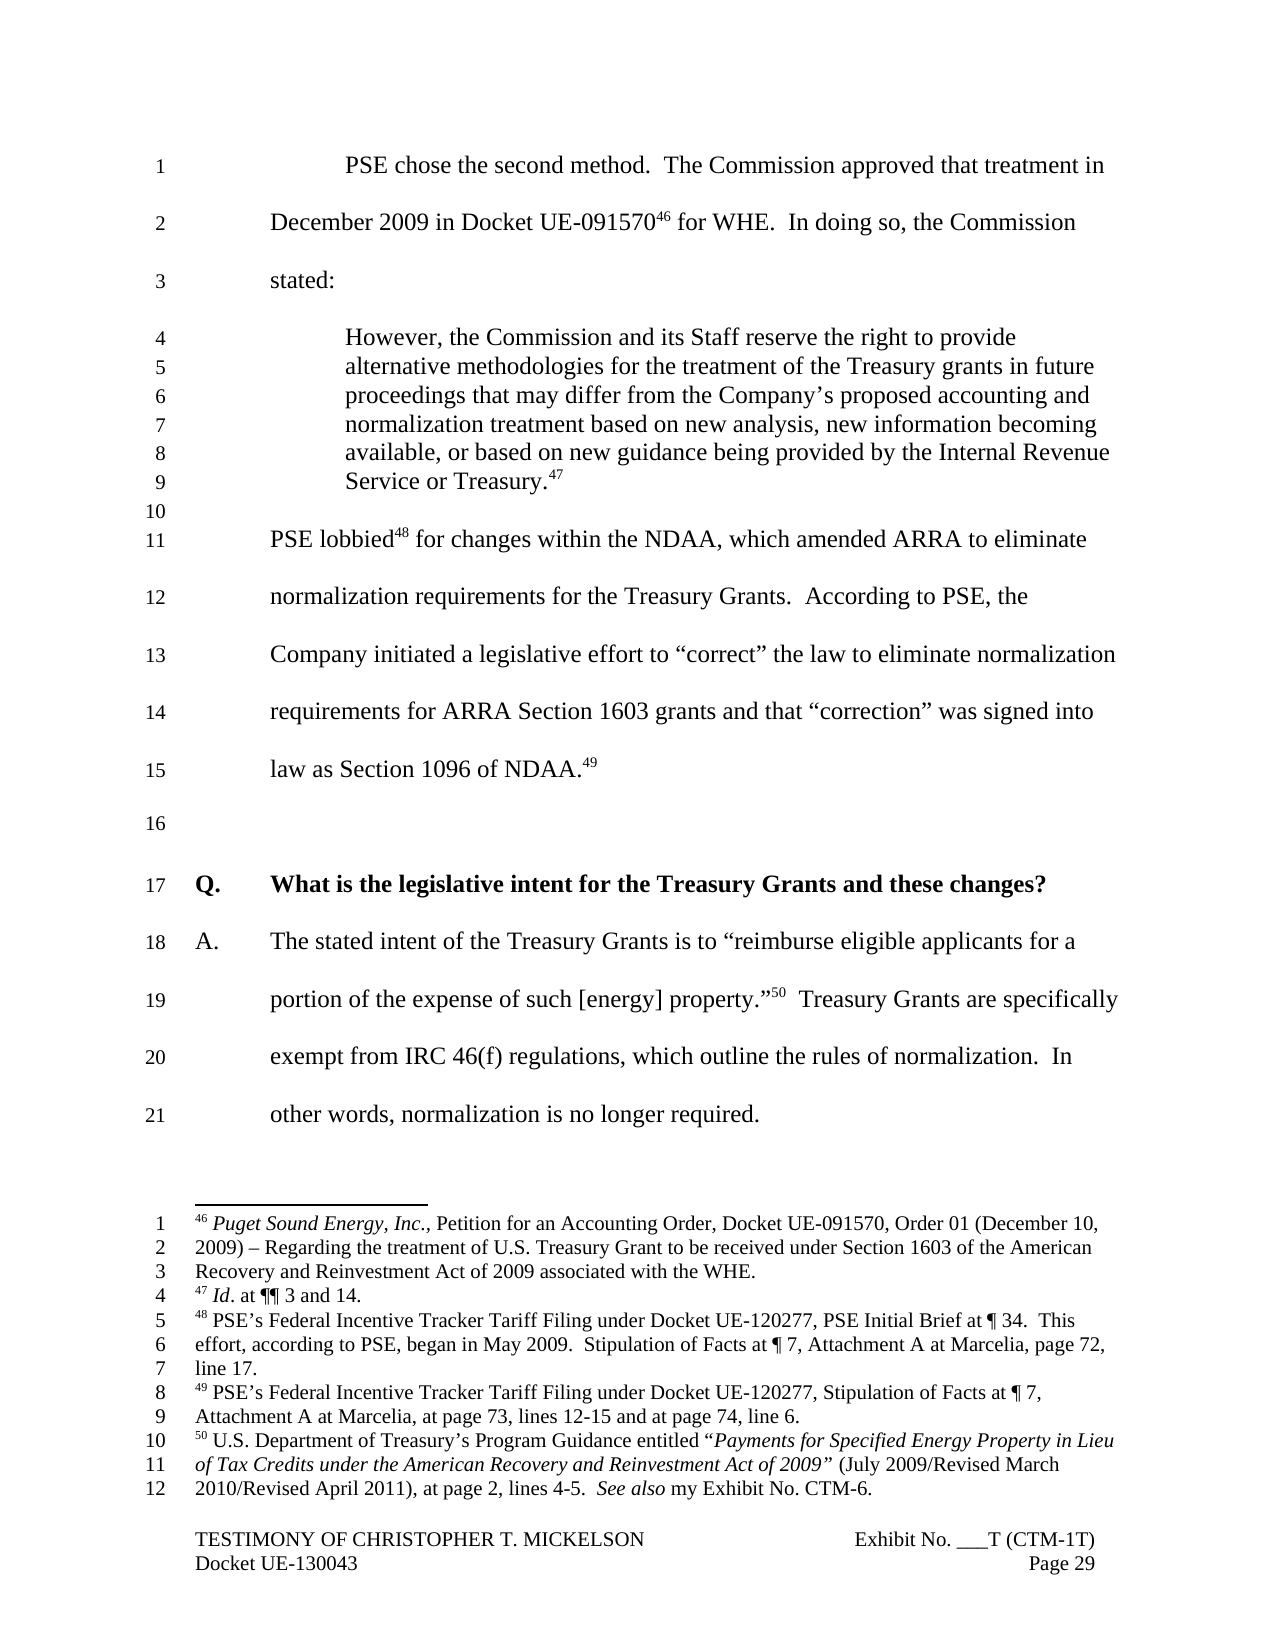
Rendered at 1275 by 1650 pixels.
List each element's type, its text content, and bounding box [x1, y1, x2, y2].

text Q. What is the legislative intent for the Treasury Grants and these changes? [195, 869, 1125, 897]
text A. The stated intent of the Treasury Grants is to “reimburse eligible applicants for a portion of the expense of such [energy] property.” Treasury Grants are specifically exempt from IRC 46(f) regulations, which outline the rules of normalization. In other words, normalization is no longer required. [195, 926, 1125, 1127]
text However, the Commission and its Staff reserve the right to provide alternative methodologies for the treatment of the Treasury grants in future proceedings that may differ from the Company’s proposed accounting and normalization treatment based on new analysis, new information becoming available, or based on new guidance being provided by the Internal Revenue Service or Treasury. [345, 322, 1125, 495]
text PSE chose the second method. The Commission approved that treatment in December 2009 in Docket UE-091570 for WHE. In doing so, the Commission stated: [270, 150, 1125, 294]
text PSE lobbied for changes within the NDAA, which amended ARRA to eliminate normalization requirements for the Treasury Grants. According to PSE, the Company initiated a legislative effort to “correct” the law to eliminate normalization requirements for ARRA Section 1603 grants and that “correction” was signed into law as Section 1096 of NDAA. [270, 524, 1125, 782]
